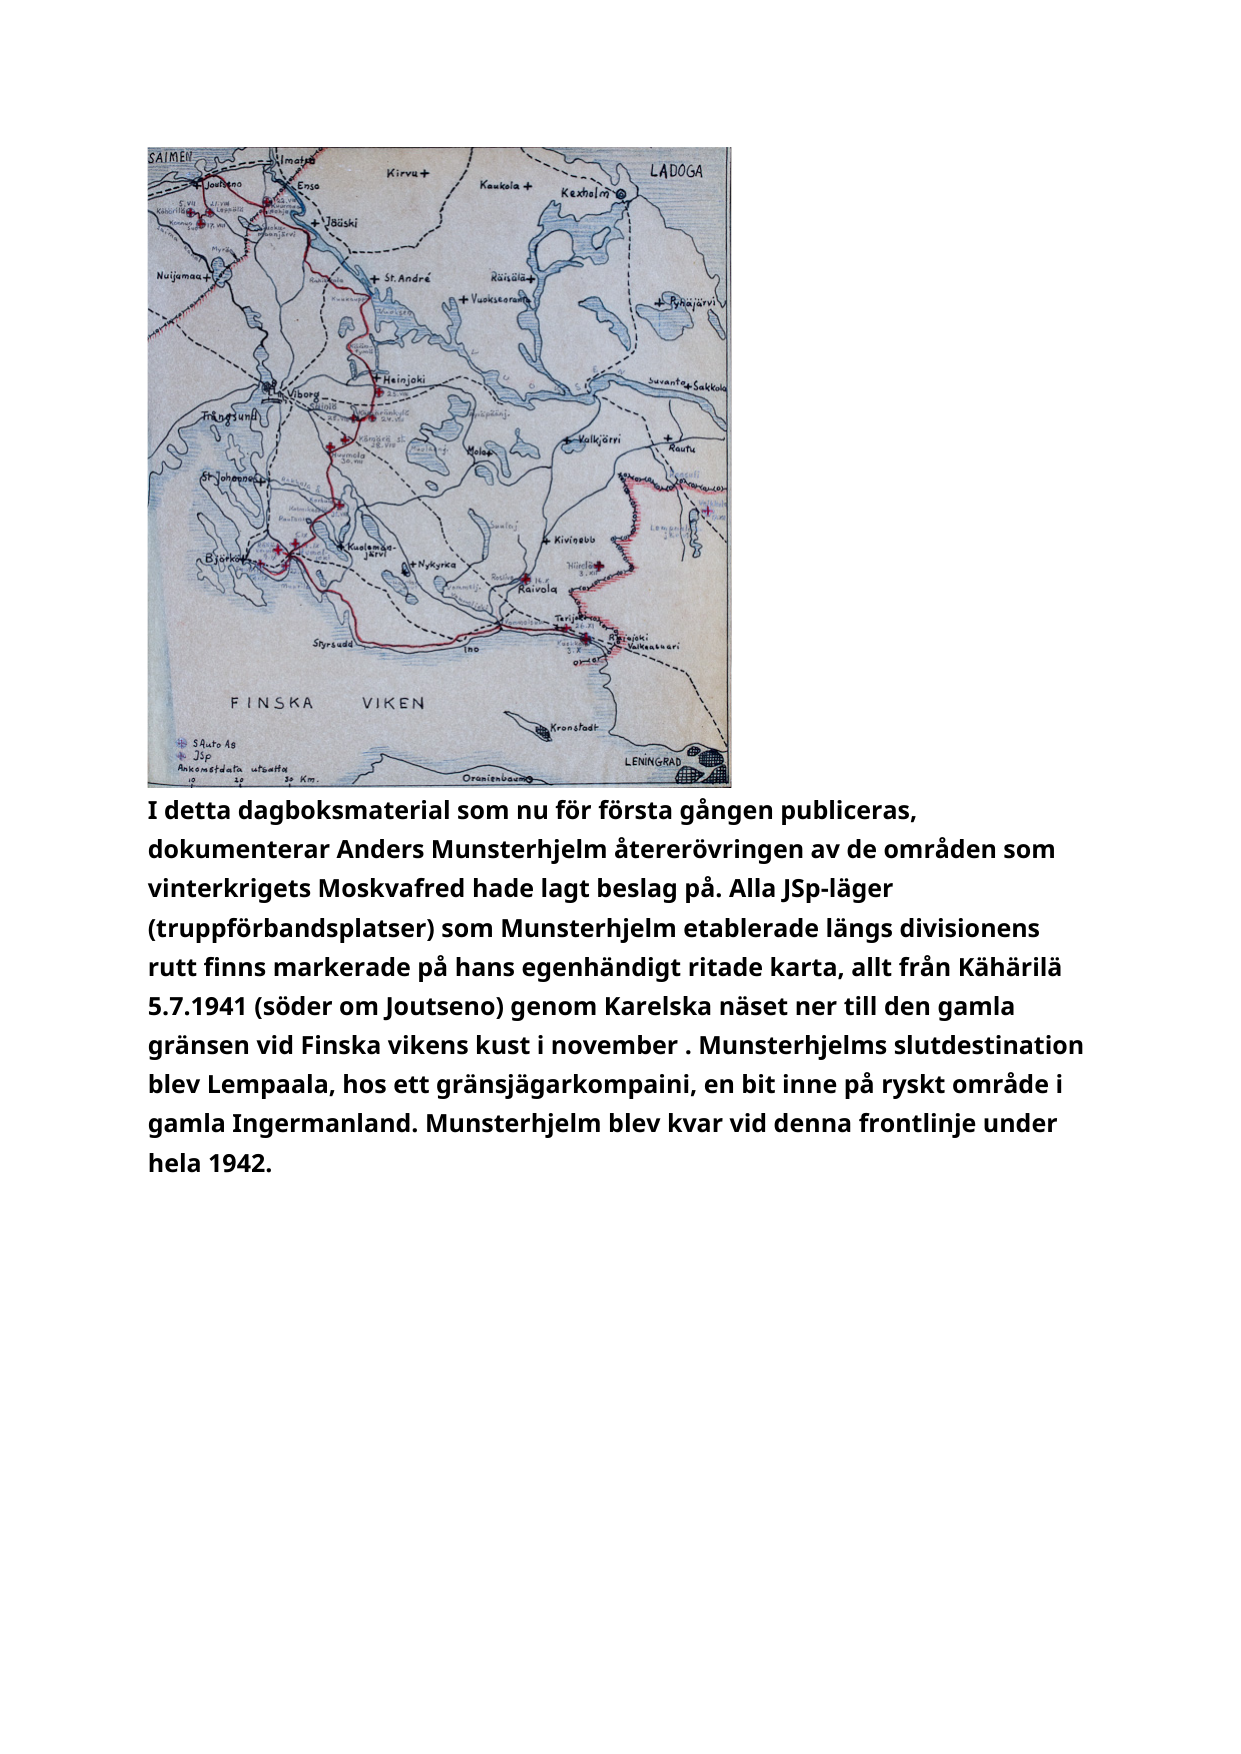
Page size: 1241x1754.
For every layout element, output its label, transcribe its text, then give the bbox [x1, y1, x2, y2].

picture [147, 147, 732, 788]
